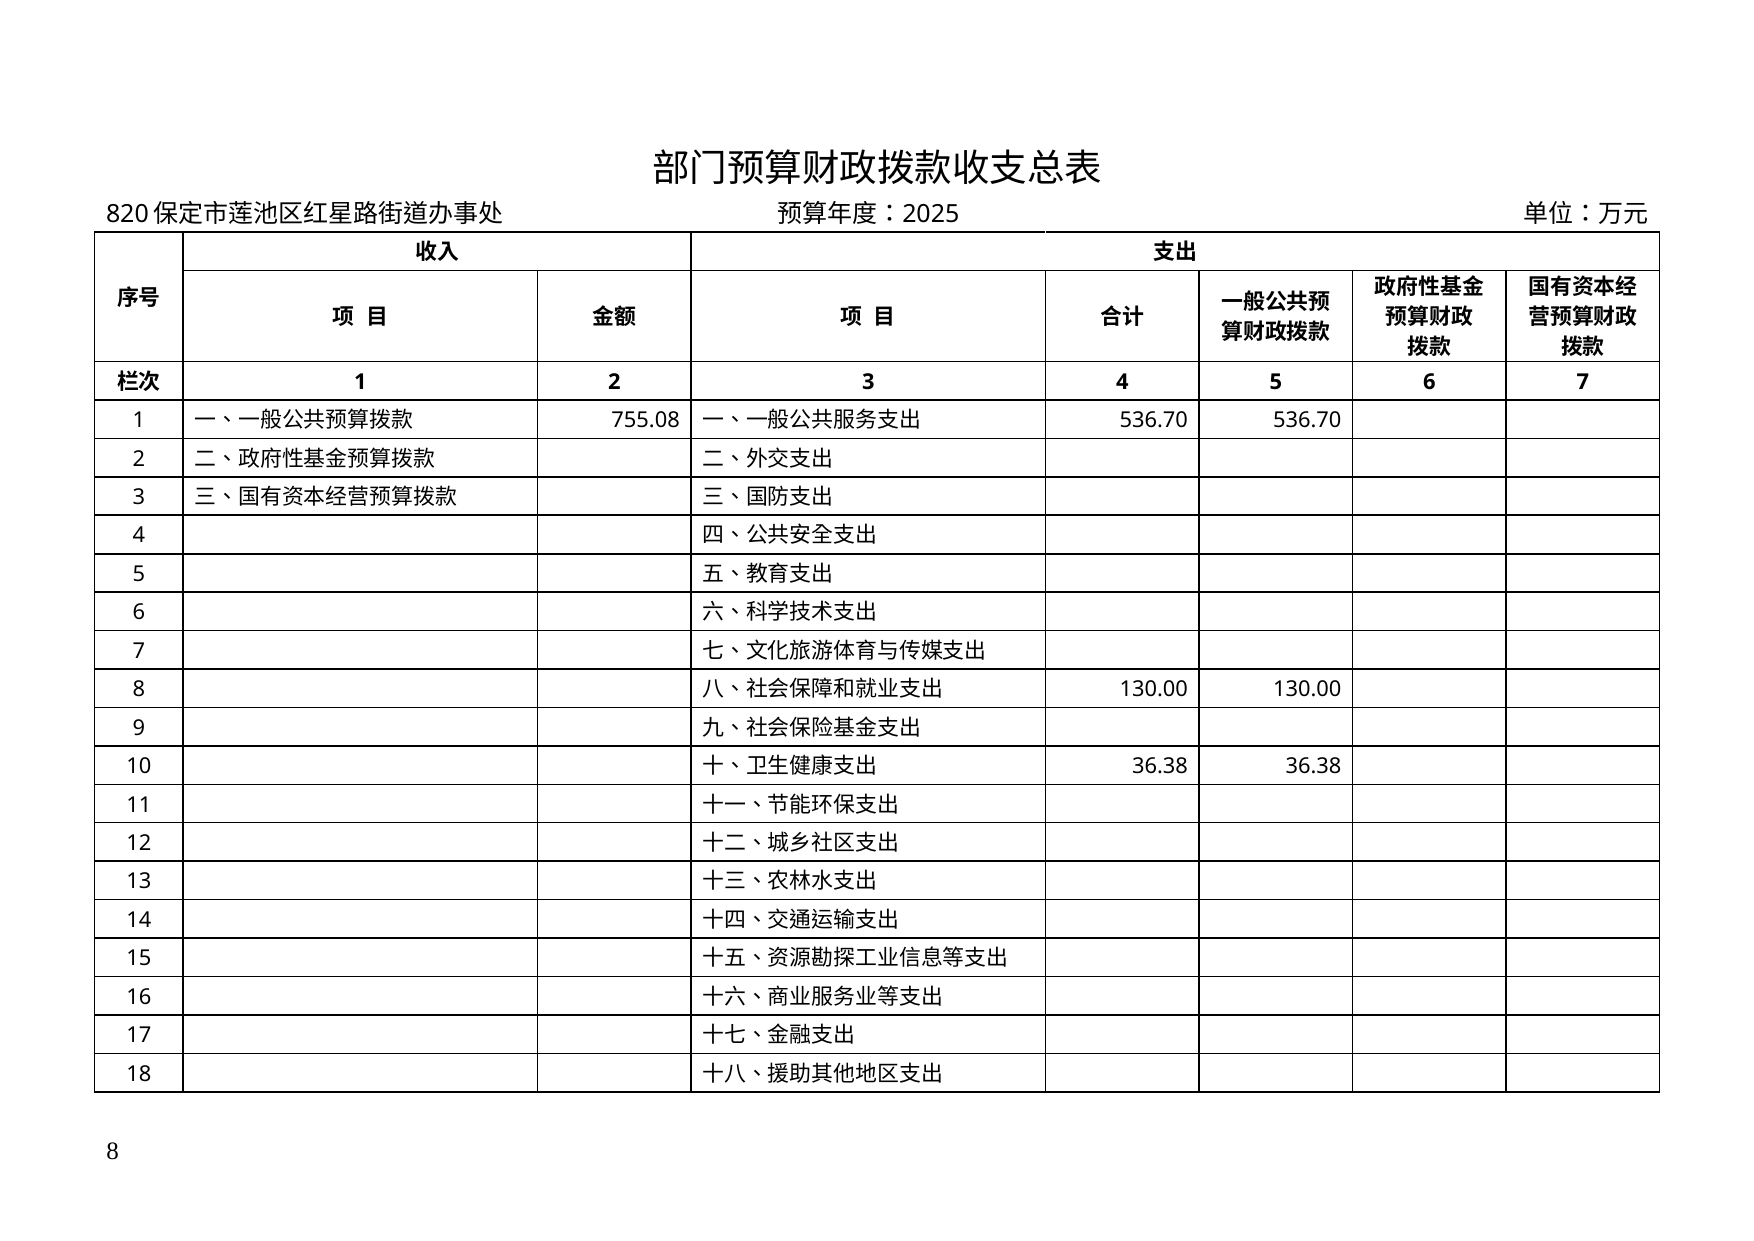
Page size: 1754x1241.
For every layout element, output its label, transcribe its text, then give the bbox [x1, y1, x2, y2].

table_cell [538, 977, 690, 1014]
table_cell [1353, 785, 1505, 822]
table_cell 七、文化旅游体育与传媒支出 [692, 631, 1045, 668]
table_cell [1353, 977, 1505, 1014]
table_cell [1046, 823, 1198, 860]
table_cell 三、国有资本经营预算拨款 [184, 478, 537, 514]
table_cell [1507, 555, 1659, 591]
table_cell [1046, 977, 1198, 1014]
table_cell 3 [95, 478, 182, 514]
table_cell [538, 555, 690, 591]
table_cell 130.00 [1046, 670, 1198, 707]
table_cell 2 [95, 439, 182, 476]
table_cell [538, 823, 690, 860]
table_cell [1507, 1054, 1659, 1091]
table_cell [1200, 823, 1352, 860]
table_cell [538, 478, 690, 514]
table_cell 二、政府性基金预算拨款 [184, 439, 537, 476]
table_cell 10 [95, 747, 182, 783]
table_cell 3 [692, 362, 1045, 399]
table_cell [1353, 631, 1505, 668]
table_cell [1046, 555, 1198, 591]
table_cell [1200, 631, 1352, 668]
table_cell 金额 [538, 271, 690, 361]
table_cell 十五、资源勘探工业信息等支出 [692, 939, 1045, 976]
table_cell 536.70 [1046, 401, 1198, 437]
table_cell 一、一般公共服务支出 [692, 401, 1045, 437]
table_cell 十、卫生健康支出 [692, 747, 1045, 783]
table_cell [538, 747, 690, 783]
table_cell 6 [1353, 362, 1505, 399]
table_cell 5 [95, 555, 182, 591]
table_cell [184, 708, 537, 745]
table_cell [1200, 1016, 1352, 1052]
table_cell 十三、农林水支出 [692, 862, 1045, 899]
table_cell 一般公共预算财政拨款 [1200, 271, 1352, 361]
table_cell 项 目 [692, 271, 1045, 361]
table_cell [1046, 862, 1198, 899]
table_cell [538, 670, 690, 707]
table_cell 6 [95, 593, 182, 630]
table_cell [1507, 1016, 1659, 1052]
table_cell 2 [538, 362, 690, 399]
table_cell 六、科学技术支出 [692, 593, 1045, 630]
table_cell [1507, 939, 1659, 976]
table_cell [184, 977, 537, 1014]
table_cell 17 [95, 1016, 182, 1052]
table_cell [1507, 747, 1659, 783]
table_cell 130.00 [1200, 670, 1352, 707]
table_cell [184, 862, 537, 899]
table_cell 十二、城乡社区支出 [692, 823, 1045, 860]
table_cell [1507, 900, 1659, 937]
table_cell [1046, 516, 1198, 553]
table_cell [184, 747, 537, 783]
table_cell [184, 939, 537, 976]
table_cell 十六、商业服务业等支出 [692, 977, 1045, 1014]
table_cell [1046, 939, 1198, 976]
table_cell [184, 1054, 537, 1091]
table_cell [538, 862, 690, 899]
table_cell 15 [95, 939, 182, 976]
table_cell 合计 [1046, 271, 1198, 361]
table_cell 十四、交通运输支出 [692, 900, 1045, 937]
table_cell 十八、援助其他地区支出 [692, 1054, 1045, 1091]
table_cell [1353, 478, 1505, 514]
table_cell [538, 785, 690, 822]
table_cell 18 [95, 1054, 182, 1091]
table_cell [184, 516, 537, 553]
table_cell [1200, 862, 1352, 899]
table_cell 九、社会保险基金支出 [692, 708, 1045, 745]
table_cell [1507, 862, 1659, 899]
table_cell 序号 [95, 233, 182, 361]
table_cell [1507, 631, 1659, 668]
table_cell [1046, 478, 1198, 514]
table_header 820保定市莲池区红星路街道办事处 [95, 195, 690, 231]
table_cell [1353, 900, 1505, 937]
table_cell [1353, 823, 1505, 860]
table_cell 支出 [692, 233, 1659, 270]
table_cell [1200, 439, 1352, 476]
table_cell [1353, 862, 1505, 899]
table_cell 8 [95, 670, 182, 707]
table_cell [1200, 1054, 1352, 1091]
table_cell 4 [1046, 362, 1198, 399]
table_cell 13 [95, 862, 182, 899]
table_cell [1200, 977, 1352, 1014]
table_cell [1200, 708, 1352, 745]
table_cell [1200, 555, 1352, 591]
table_cell 十一、节能环保支出 [692, 785, 1045, 822]
table_cell 12 [95, 823, 182, 860]
table_cell [184, 593, 537, 630]
table_cell 十七、金融支出 [692, 1016, 1045, 1052]
table_cell 755.08 [538, 401, 690, 437]
table_cell 9 [95, 708, 182, 745]
table_cell [1200, 593, 1352, 630]
table_cell [1353, 401, 1505, 437]
table_cell [1046, 439, 1198, 476]
table_cell [1353, 708, 1505, 745]
table_cell [1200, 785, 1352, 822]
table_cell [1200, 516, 1352, 553]
table_cell [184, 900, 537, 937]
table_header 单位：万元 [1046, 195, 1659, 231]
table_cell [1046, 1054, 1198, 1091]
table_cell [1507, 823, 1659, 860]
table_cell [1353, 439, 1505, 476]
table_cell [538, 439, 690, 476]
table_cell [1353, 516, 1505, 553]
table_cell [1200, 900, 1352, 937]
table_cell [1046, 708, 1198, 745]
table_cell [1353, 1016, 1505, 1052]
table_cell 5 [1200, 362, 1352, 399]
table_cell 四、公共安全支出 [692, 516, 1045, 553]
text 部门预算财政拨款收支总表 [106, 142, 1648, 193]
table_cell [184, 1016, 537, 1052]
table_cell [1353, 747, 1505, 783]
table_cell [1507, 593, 1659, 630]
table_cell [184, 555, 537, 591]
table_cell 1 [184, 362, 537, 399]
table_cell 7 [1507, 362, 1659, 399]
table_cell 三、国防支出 [692, 478, 1045, 514]
table_cell [538, 1054, 690, 1091]
table_cell [1353, 555, 1505, 591]
table_cell [1046, 900, 1198, 937]
table_cell 4 [95, 516, 182, 553]
table_cell 7 [95, 631, 182, 668]
table_cell [1200, 478, 1352, 514]
table_cell 项 目 [184, 271, 537, 361]
table_cell 36.38 [1046, 747, 1198, 783]
table_cell [184, 823, 537, 860]
table_cell [1507, 516, 1659, 553]
table_cell 政府性基金预算财政 拨款 [1353, 271, 1505, 361]
table_cell 536.70 [1200, 401, 1352, 437]
table_cell [1507, 439, 1659, 476]
table_cell 16 [95, 977, 182, 1014]
table_cell 八、社会保障和就业支出 [692, 670, 1045, 707]
table_cell [538, 708, 690, 745]
table_cell [538, 631, 690, 668]
table_cell [184, 670, 537, 707]
table_cell [1200, 939, 1352, 976]
table_cell [1353, 1054, 1505, 1091]
table_cell [1507, 401, 1659, 437]
table_cell 一、一般公共预算拨款 [184, 401, 537, 437]
table_cell [1353, 593, 1505, 630]
table_cell 11 [95, 785, 182, 822]
table_cell [1046, 1016, 1198, 1052]
table_cell [1046, 593, 1198, 630]
table_cell [1046, 631, 1198, 668]
table_cell [1507, 708, 1659, 745]
table_cell [1046, 785, 1198, 822]
table_cell [1353, 939, 1505, 976]
table_cell 国有资本经营预算财政拨款 [1507, 271, 1659, 361]
table_cell [538, 593, 690, 630]
table_cell 1 [95, 401, 182, 437]
table_cell [1507, 785, 1659, 822]
table_cell 栏次 [95, 362, 182, 399]
table_cell [538, 900, 690, 937]
table_cell [538, 939, 690, 976]
table_cell [538, 1016, 690, 1052]
table_cell 二、外交支出 [692, 439, 1045, 476]
table_cell 36.38 [1200, 747, 1352, 783]
table_cell [1507, 478, 1659, 514]
table_cell 收入 [184, 233, 690, 270]
table_cell [1507, 670, 1659, 707]
table_cell [184, 785, 537, 822]
table_header 预算年度：2025 [692, 195, 1045, 231]
table_cell [1353, 670, 1505, 707]
table_cell [538, 516, 690, 553]
table_cell [1507, 977, 1659, 1014]
table_cell 五、教育支出 [692, 555, 1045, 591]
table_cell [184, 631, 537, 668]
table_cell 14 [95, 900, 182, 937]
